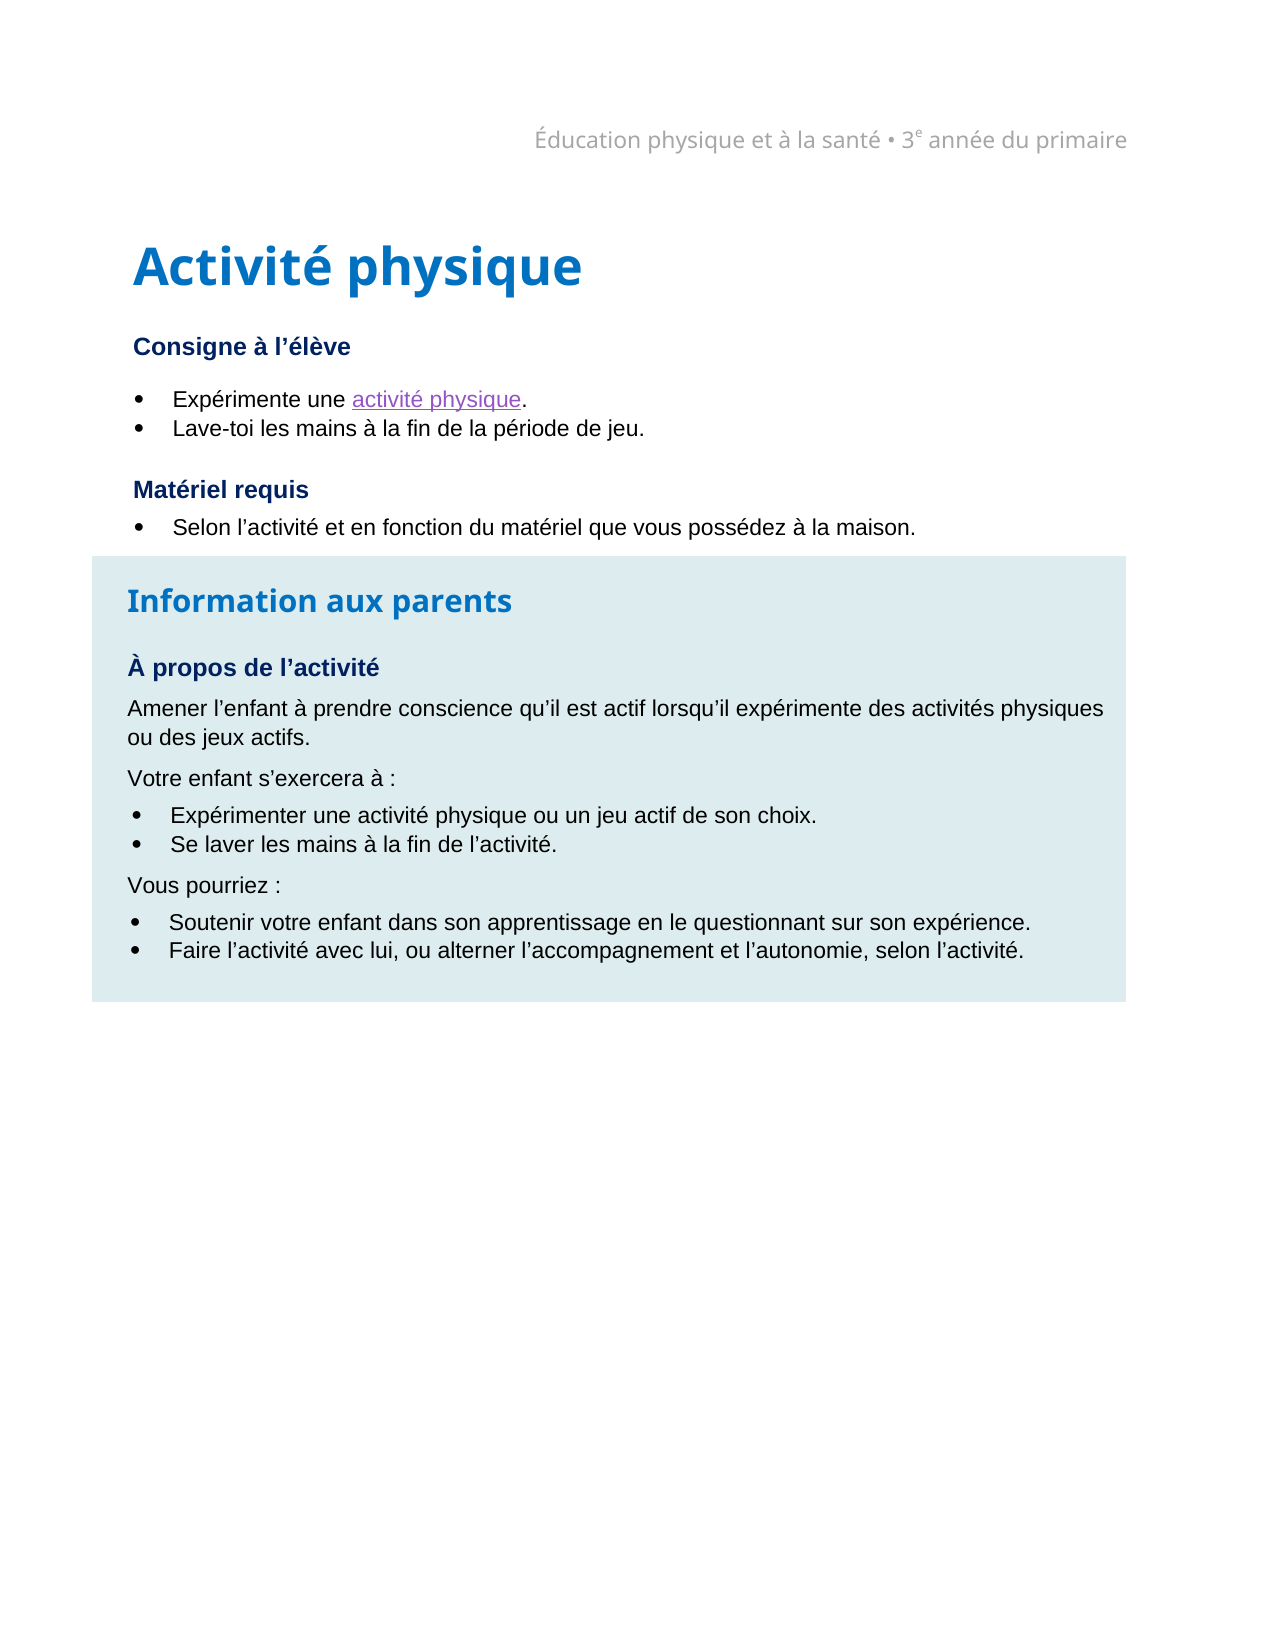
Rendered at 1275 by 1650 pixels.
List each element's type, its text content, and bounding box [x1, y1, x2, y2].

list Lave-toi les mains à la fin de la période de jeu. [135, 415, 1122, 441]
text Activité physique [133, 230, 1127, 301]
text Matériel requis [133, 475, 1048, 504]
table_header Information aux parents À propos de l’activité Amener l’enfant à prendre conscience qu’il est actif lorsqu’il expérimente des activités physiques ou des jeux actifs. Votre enfant s’exercera à : Expérimenter une activité physique ou un jeu actif de son choix. Se laver les mains à la fin de l’activité. Vous pourriez : Soutenir votre enfant dans son apprentissage en le questionnant sur son expérience. Faire l’activité avec lui, ou alterner l’accompagnement et l’autonomie, selon l’activité. [92, 556, 1126, 1002]
list Expérimente une activité physique. [135, 386, 1122, 412]
text Consigne à l’élève [133, 332, 1048, 361]
list Selon l’activité et en fonction du matériel que vous possédez à la maison. [135, 514, 1122, 541]
